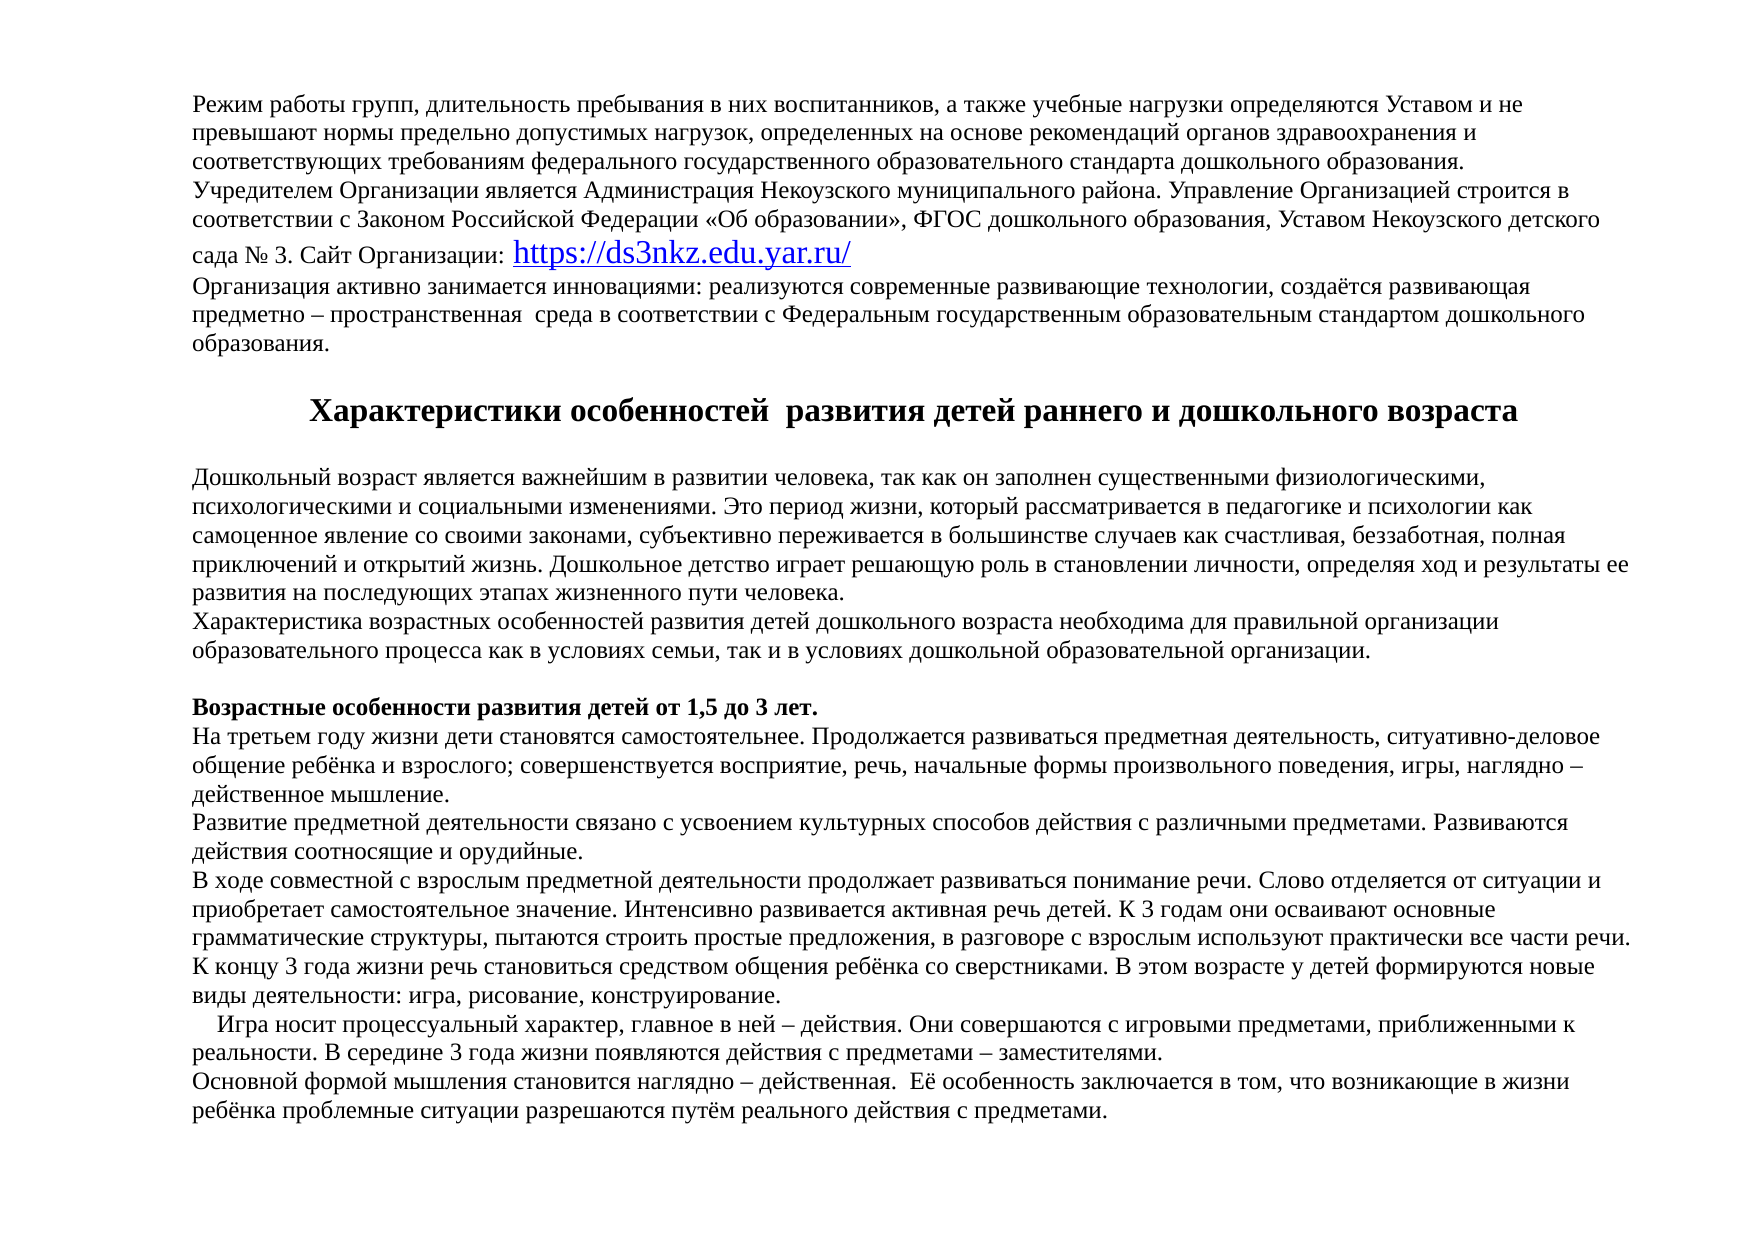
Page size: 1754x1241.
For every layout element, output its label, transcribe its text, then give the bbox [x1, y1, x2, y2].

text Характеристика возрастных особенностей развития детей дошкольного возраста необходима для правильной организации образовательного процесса как в условиях семьи, так и в условиях дошкольной образовательной организации. [192, 606, 1636, 664]
text Характеристики особенностей развития детей раннего и дошкольного возраста [118, 391, 1636, 429]
text Возрастные особенности развития детей от 1,5 до 3 лет. [118, 692, 1636, 721]
text В ходе совместной с взрослым предметной деятельности продолжает развиваться понимание речи. Слово отделяется от ситуации и приобретает самостоятельное значение. Интенсивно развивается активная речь детей. К 3 годам они осваивают основные грамматические структуры, пытаются строить простые предложения, в разговоре с взрослым используют практически все части речи. К концу 3 года жизни речь становиться средством общения ребёнка со сверстниками. В этом возрасте у детей формируются новые виды деятельности: игра, рисование, конструирование. [192, 865, 1636, 1009]
text Основной формой мышления становится наглядно – действенная. Её особенность заключается в том, что возникающие в жизни ребёнка проблемные ситуации разрешаются путём реального действия с предметами. [192, 1066, 1636, 1124]
text Развитие предметной деятельности связано с усвоением культурных способов действия с различными предметами. Развиваются действия соотносящие и орудийные. [192, 807, 1636, 865]
text Организация активно занимается инновациями: реализуются современные развивающие технологии, создаётся развивающая предметно – пространственная среда в соответствии с Федеральным государственным образовательным стандартом дошкольного образования. [192, 271, 1636, 357]
text На третьем году жизни дети становятся самостоятельнее. Продолжается развиваться предметная деятельность, ситуативно-деловое общение ребёнка и взрослого; совершенствуется восприятие, речь, начальные формы произвольного поведения, игры, наглядно – действенное мышление. [192, 721, 1636, 807]
text Режим работы групп, длительность пребывания в них воспитанников, а также учебные нагрузки определяются Уставом и не превышают нормы предельно допустимых нагрузок, определенных на основе рекомендаций органов здравоохранения и соответствующих требованиям федерального государственного образовательного стандарта дошкольного образования. [192, 89, 1636, 175]
text Дошкольный возраст является важнейшим в развитии человека, так как он заполнен существенными физиологическими, психологическими и социальными изменениями. Это период жизни, который рассматривается в педагогике и психологии как самоценное явление со своими законами, субъективно переживается в большинстве случаев как счастливая, беззаботная, полная приключений и открытий жизнь. Дошкольное детство играет решающую роль в становлении личности, определяя ход и результаты ее развития на последующих этапах жизненного пути человека. [192, 462, 1636, 606]
text Учредителем Организации является Администрация Некоузского муниципального района. Управление Организацией строится в соответствии с Законом Российской Федерации «Об образовании», ФГОС дошкольного образования, Уставом Некоузского детского сада № 3. Сайт Организации: https://ds3nkz.edu.yar.ru/ [192, 175, 1636, 271]
text Игра носит процессуальный характер, главное в ней – действия. Они совершаются с игровыми предметами, приближенными к реальности. В середине 3 года жизни появляются действия с предметами – заместителями. [192, 1009, 1636, 1066]
